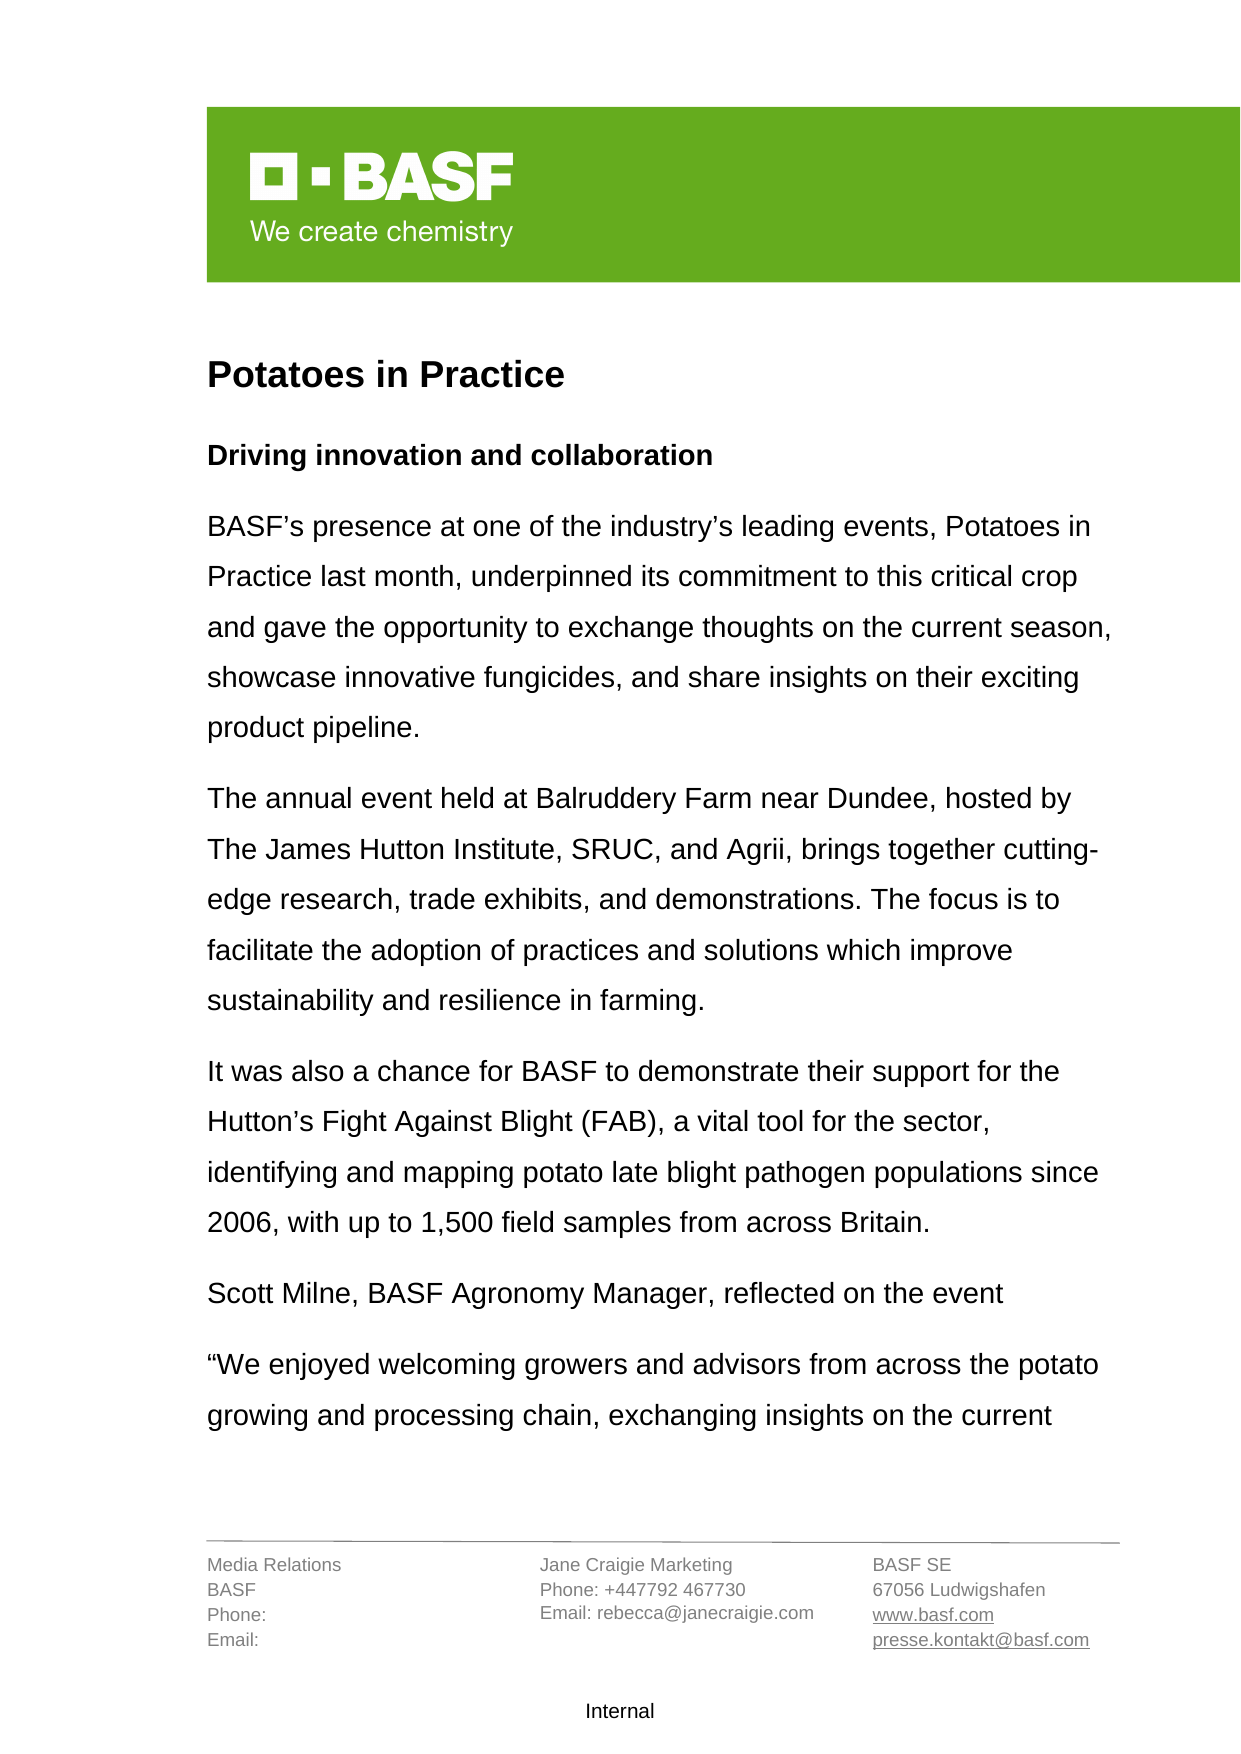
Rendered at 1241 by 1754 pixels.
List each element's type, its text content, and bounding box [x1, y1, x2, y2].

text The annual event held at Balruddery Farm near Dundee, hosted by The James Hutton Institute, SRUC, and Agrii, brings together cutting-edge research, trade exhibits, and demonstrations. The focus is to facilitate the adoption of practices and solutions which improve sustainability and resilience in farming. [207, 782, 1122, 1016]
text It was also a chance for BASF to demonstrate their support for the Hutton’s Fight Against Blight (FAB), a vital tool for the sector, identifying and mapping potato late blight pathogen populations since 2006, with up to 1,500 field samples from across Britain. [207, 1054, 1122, 1238]
picture [250, 151, 513, 247]
text Potatoes in Practice [207, 352, 1122, 396]
text Scott Milne, BASF Agronomy Manager, reflected on the event [207, 1276, 1122, 1309]
text Driving innovation and collaboration [207, 438, 1122, 472]
text BASF’s presence at one of the industry’s leading events, Potatoes in Practice last month, underpinned its commitment to this critical crop and gave the opportunity to exchange thoughts on the current season, showcase innovative fungicides, and share insights on their exciting product pipeline. [207, 509, 1122, 744]
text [207, 1347, 1122, 1431]
